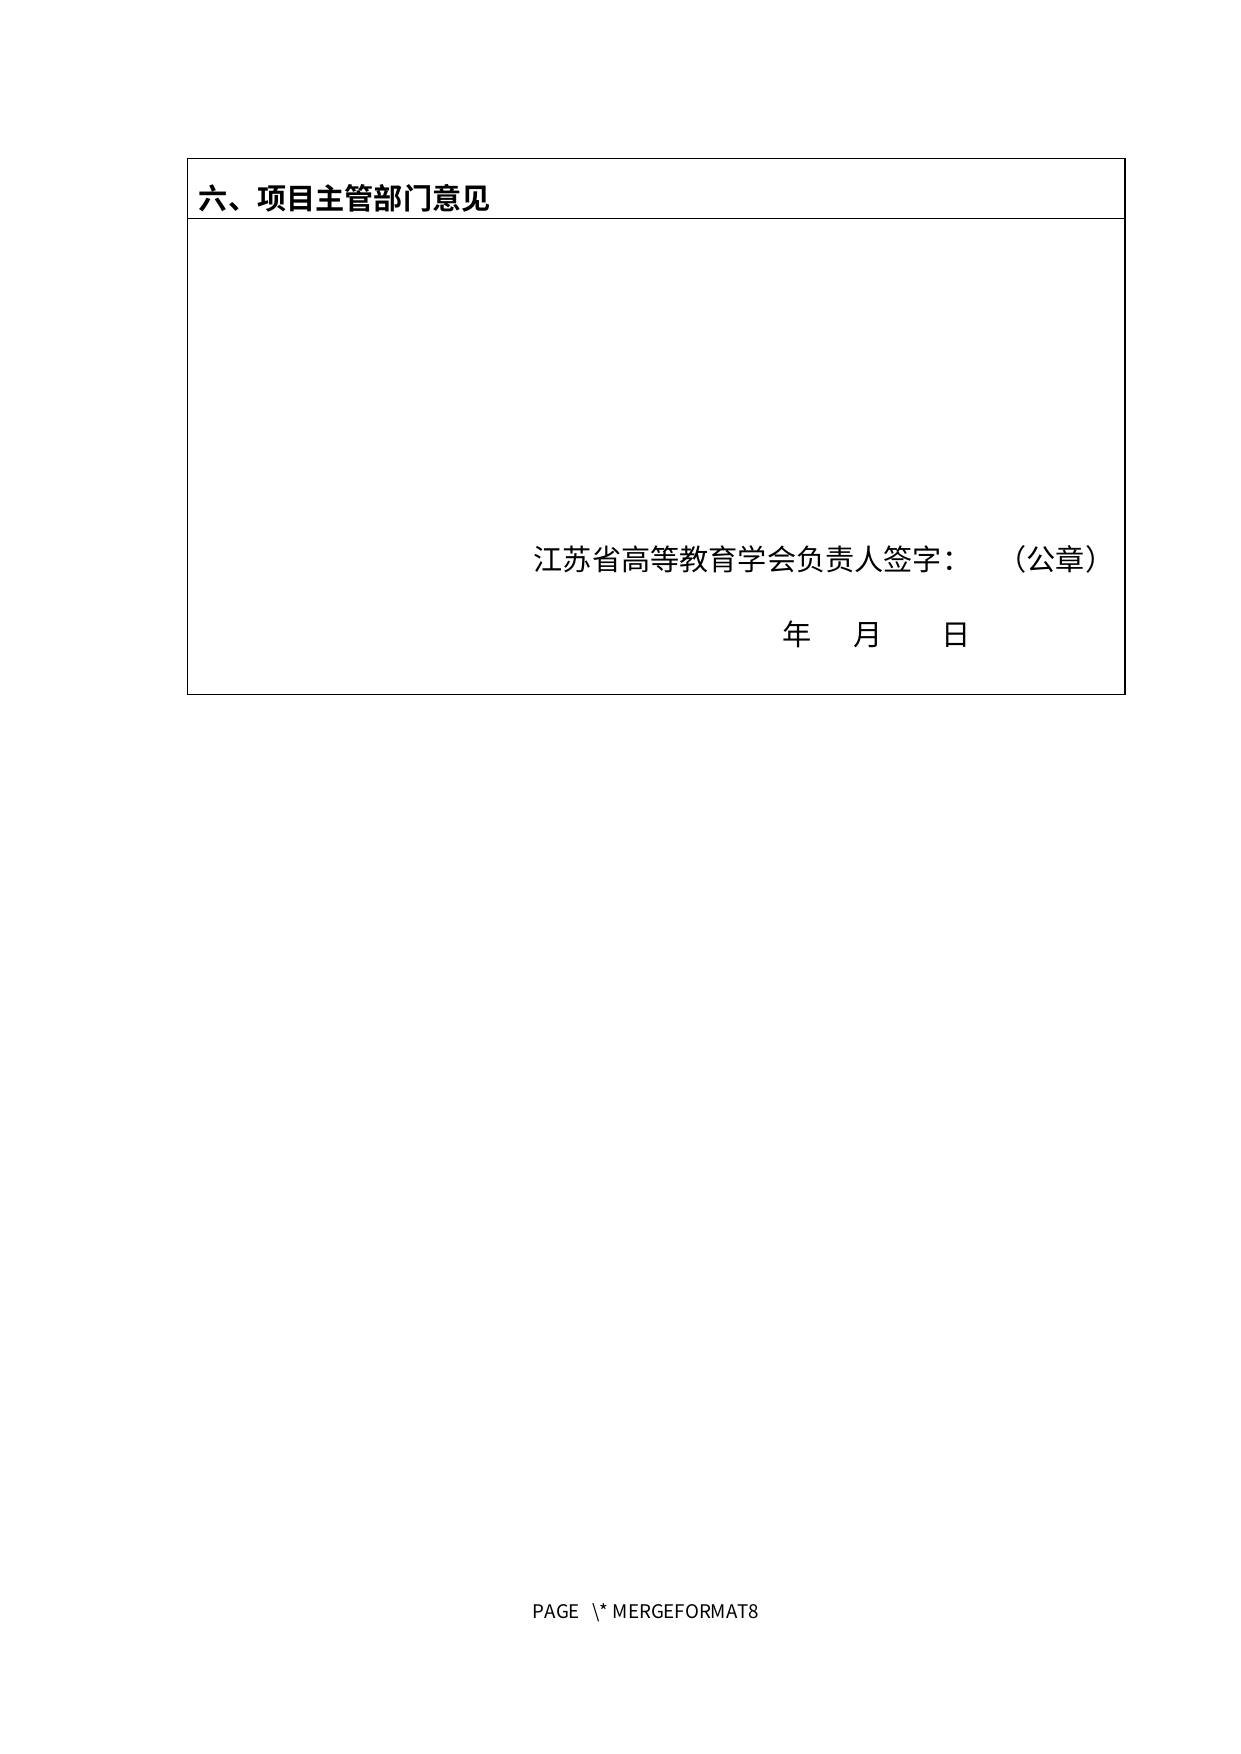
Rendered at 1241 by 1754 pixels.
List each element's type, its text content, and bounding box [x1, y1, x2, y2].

table_cell 六、项目主管部门意见 [188, 159, 1124, 218]
table_cell 江苏省高等教育学会负责人签字： （公章） 年 月 日 [188, 219, 1124, 694]
